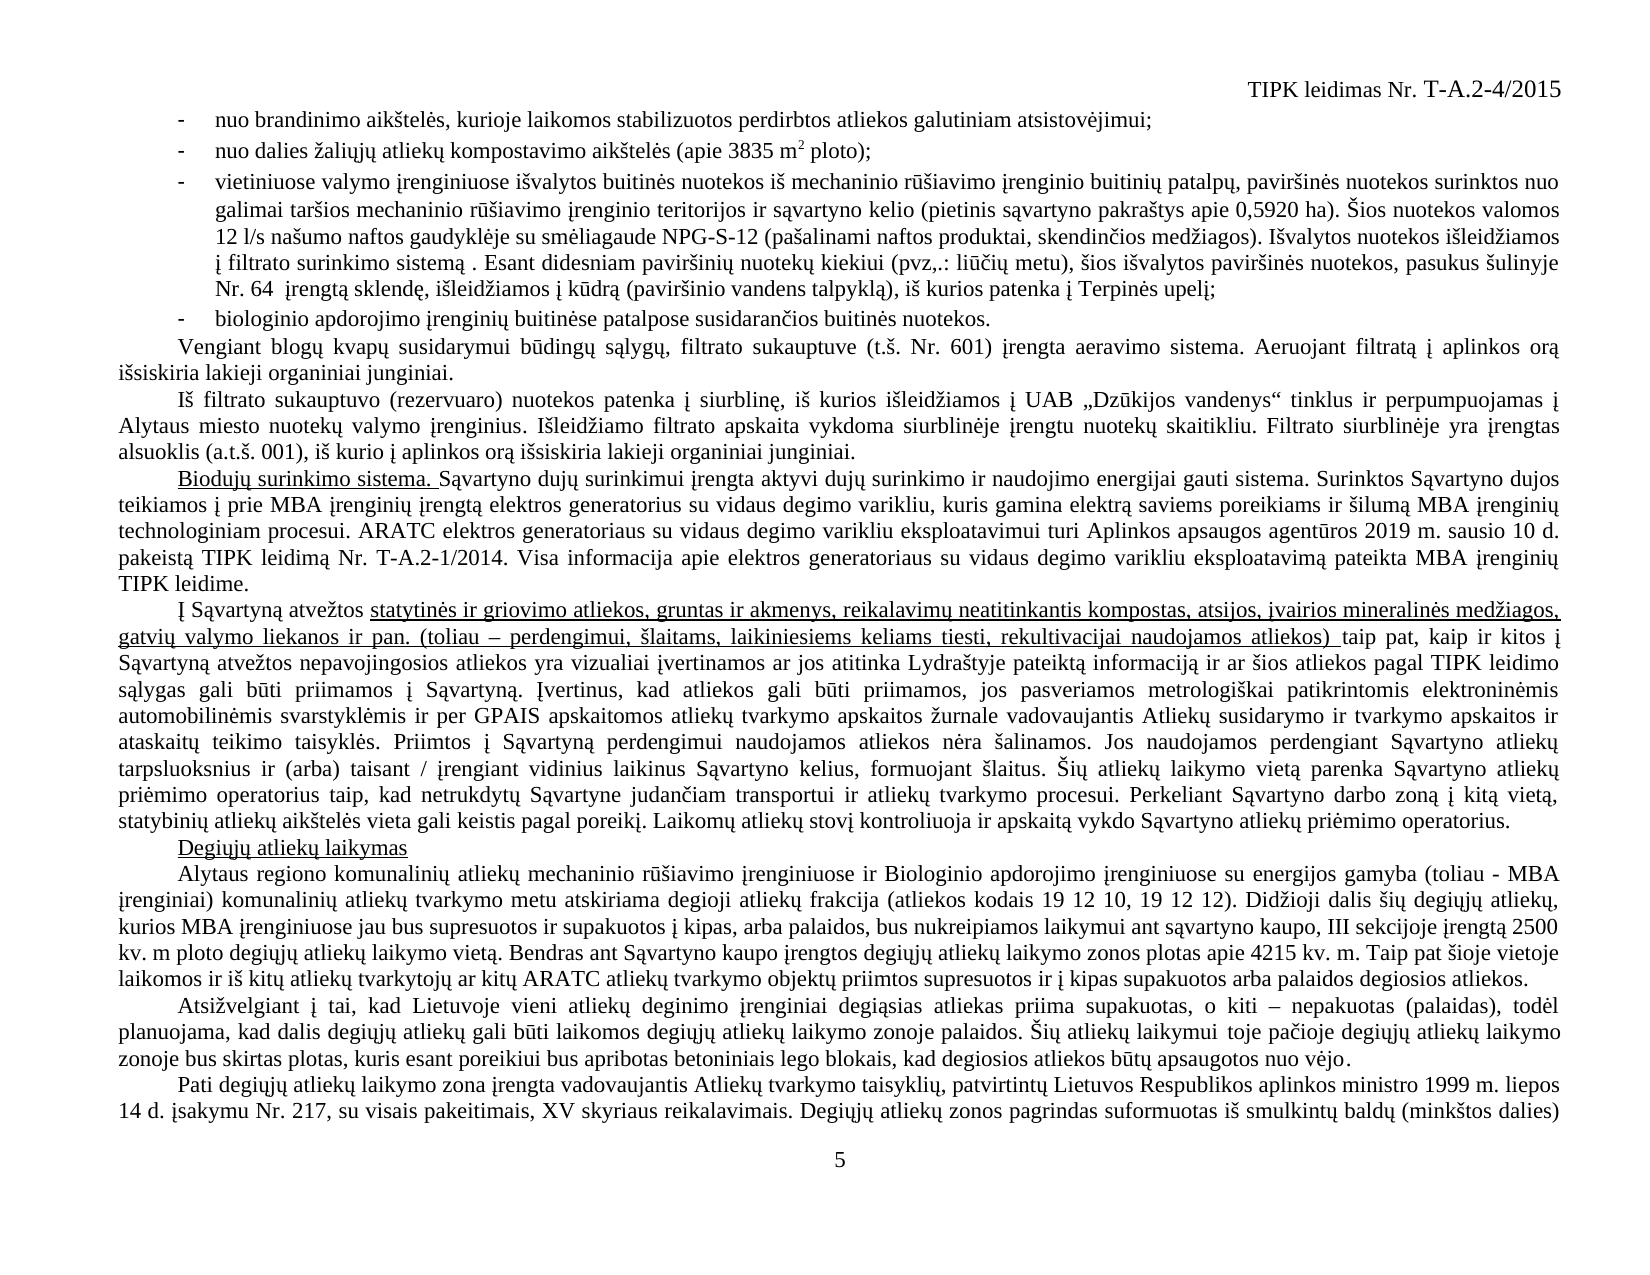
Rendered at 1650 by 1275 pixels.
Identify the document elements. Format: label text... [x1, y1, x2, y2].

list biologinio apdorojimo įrenginių buitinėse patalpose susidarančios buitinės nuotekos. [177, 302, 1561, 333]
text Biodujų surinkimo sistema. Sąvartyno dujų surinkimui įrengta aktyvi dujų surinkimo ir naudojimo energijai gauti sistema. Surinktos Sąvartyno dujos teikiamos į prie MBA įrenginių įrengtą elektros generatorius su vidaus degimo varikliu, kuris gamina elektrą saviems poreikiams ir šilumą MBA įrenginių technologiniam procesui. ARATC elektros generatoriaus su vidaus degimo varikliu eksploatavimui turi Aplinkos apsaugos agentūros 2019 m. sausio 10 d. pakeistą TIPK leidimą Nr. T-A.2-1/2014. Visa informacija apie elektros generatoriaus su vidaus degimo varikliu eksploatavimą pateikta MBA įrenginių TIPK leidime. [118, 465, 1561, 597]
text Degiųjų atliekų laikymas [118, 834, 1561, 860]
list vietiniuose valymo įrenginiuose išvalytos buitinės nuotekos iš mechaninio rūšiavimo įrenginio buitinių patalpų, paviršinės nuotekos surinktos nuo galimai taršios mechaninio rūšiavimo įrenginio teritorijos ir sąvartyno kelio (pietinis sąvartyno pakraštys apie 0,5920 ha). Šios nuotekos valomos 12 l/s našumo naftos gaudyklėje su smėliagaude NPG-S-12 (pašalinami naftos produktai, skendinčios medžiagos). Išvalytos nuotekos išleidžiamos į filtrato surinkimo sistemą . Esant didesniam paviršinių nuotekų kiekiui (pvz,.: liūčių metu), šios išvalytos paviršinės nuotekos, pasukus šulinyje Nr. 64 įrengtą sklendę, išleidžiamos į kūdrą (paviršinio vandens talpyklą), iš kurios patenka į Terpinės upelį; [177, 165, 1561, 302]
text Alytaus regiono komunalinių atliekų mechaninio rūšiavimo įrenginiuose ir Biologinio apdorojimo įrenginiuose su energijos gamyba (toliau - MBA įrenginiai) komunalinių atliekų tvarkymo metu atskiriama degioji atliekų frakcija (atliekos kodais 19 12 10, 19 12 12). Didžioji dalis šių degiųjų atliekų, kurios MBA įrenginiuose jau bus supresuotos ir supakuotos į kipas, arba palaidos, bus nukreipiamos laikymui ant sąvartyno kaupo, III sekcijoje įrengtą 2500 kv. m ploto degiųjų atliekų laikymo vietą. Bendras ant Sąvartyno kaupo įrengtos degiųjų atliekų laikymo zonos plotas apie 4215 kv. m. Taip pat šioje vietoje laikomos ir iš kitų atliekų tvarkytojų ar kitų ARATC atliekų tvarkymo objektų priimtos supresuotos ir į kipas supakuotos arba palaidos degiosios atliekos. [118, 860, 1561, 992]
text Atsižvelgiant į tai, kad Lietuvoje vieni atliekų deginimo įrenginiai degiąsias atliekas priima supakuotas, o kiti – nepakuotas (palaidas), todėl planuojama, kad dalis degiųjų atliekų gali būti laikomos degiųjų atliekų laikymo zonoje palaidos. Šių atliekų laikymui toje pačioje degiųjų atliekų laikymo zonoje bus skirtas plotas, kuris esant poreikiui bus apribotas betoniniais lego blokais, kad degiosios atliekos būtų apsaugotos nuo vėjo. [118, 992, 1561, 1071]
text Vengiant blogų kvapų susidarymui būdingų sąlygų, filtrato sukauptuve (t.š. Nr. 601) įrengta aeravimo sistema. Aeruojant filtratą į aplinkos orą išsiskiria lakieji organiniai junginiai. [118, 333, 1561, 386]
text Iš filtrato sukauptuvo (rezervuaro) nuotekos patenka į siurblinę, iš kurios išleidžiamos į UAB „Dzūkijos vandenys“ tinklus ir perpumpuojamas į Alytaus miesto nuotekų valymo įrenginius. Išleidžiamo filtrato apskaita vykdoma siurblinėje įrengtu nuotekų skaitikliu. Filtrato siurblinėje yra įrengtas alsuoklis (a.t.š. 001), iš kurio į aplinkos orą išsiskiria lakieji organiniai junginiai. [118, 386, 1561, 465]
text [118, 1071, 1561, 1124]
list nuo brandinimo aikštelės, kurioje laikomos stabilizuotos perdirbtos atliekos galutiniam atsistovėjimui; [177, 103, 1561, 134]
text Į Sąvartyną atvežtos statytinės ir griovimo atliekos, gruntas ir akmenys, reikalavimų neatitinkantis kompostas, atsijos, įvairios mineralinės medžiagos, gatvių valymo liekanos ir pan. (toliau – perdengimui, šlaitams, laikiniesiems keliams tiesti, rekultivacijai naudojamos atliekos) taip pat, kaip ir kitos į Sąvartyną atvežtos nepavojingosios atliekos yra vizualiai įvertinamos ar jos atitinka Lydraštyje pateiktą informaciją ir ar šios atliekos pagal TIPK leidimo sąlygas gali būti priimamos į Sąvartyną. Įvertinus, kad atliekos gali būti priimamos, jos pasveriamos metrologiškai patikrintomis elektroninėmis automobilinėmis svarstyklėmis ir per GPAIS apskaitomos atliekų tvarkymo apskaitos žurnale vadovaujantis Atliekų susidarymo ir tvarkymo apskaitos ir ataskaitų teikimo taisyklės. Priimtos į Sąvartyną perdengimui naudojamos atliekos nėra šalinamos. Jos naudojamos perdengiant Sąvartyno atliekų tarpsluoksnius ir (arba) taisant / įrengiant vidinius laikinus Sąvartyno kelius, formuojant šlaitus. Šių atliekų laikymo vietą parenka Sąvartyno atliekų priėmimo operatorius taip, kad netrukdytų Sąvartyne judančiam transportui ir atliekų tvarkymo procesui. Perkeliant Sąvartyno darbo zoną į kitą vietą, statybinių atliekų aikštelės vieta gali keistis pagal poreikį. Laikomų atliekų stovį kontroliuoja ir apskaitą vykdo Sąvartyno atliekų priėmimo operatorius. [118, 597, 1561, 834]
list nuo dalies žaliųjų atliekų kompostavimo aikštelės (apie 3835 m2 ploto); [177, 134, 1561, 165]
